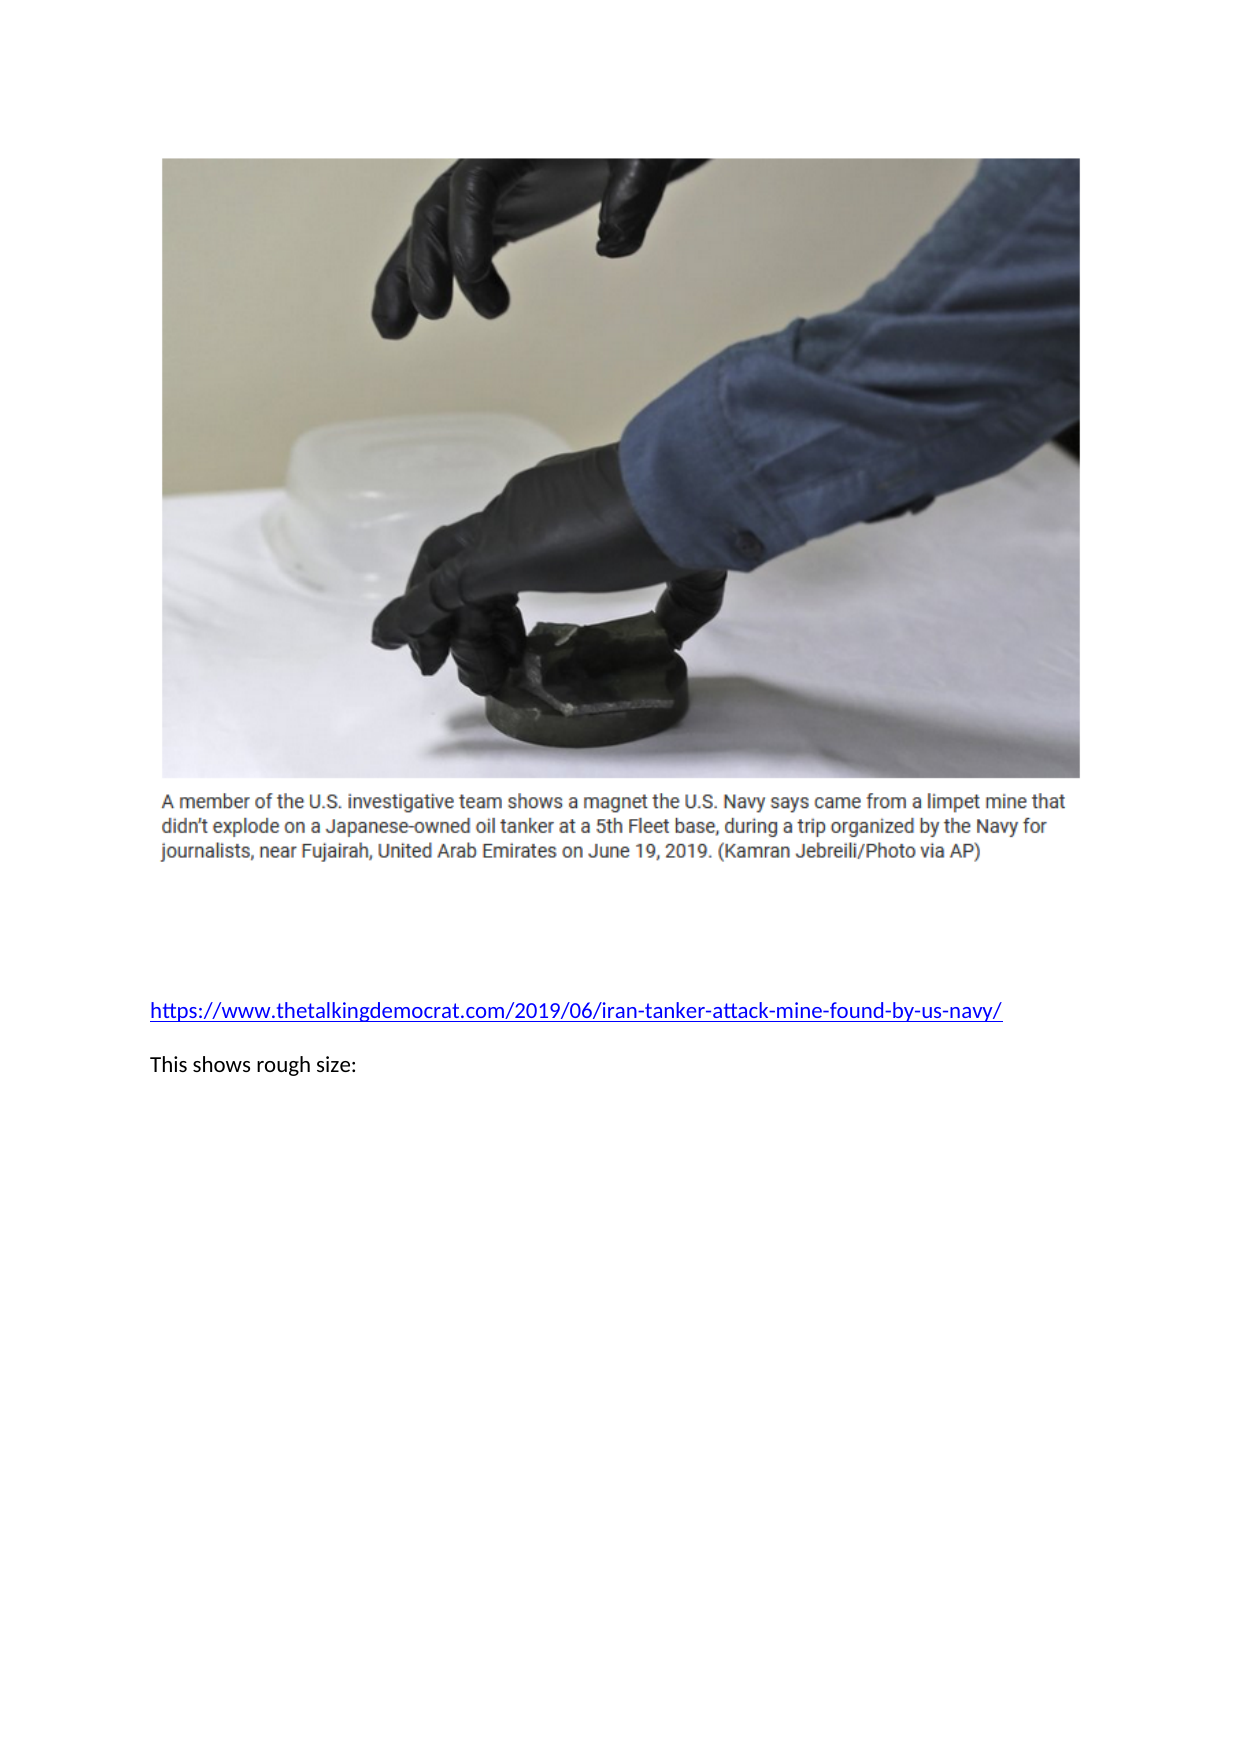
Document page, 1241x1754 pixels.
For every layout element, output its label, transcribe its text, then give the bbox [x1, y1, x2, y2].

text https://www.thetalkingdemocrat.com/2019/06/iran-tanker-attack-mine-found-by-us-navy/ [150, 997, 1090, 1025]
picture [150, 150, 1091, 866]
text This shows rough size: [150, 1050, 1090, 1078]
